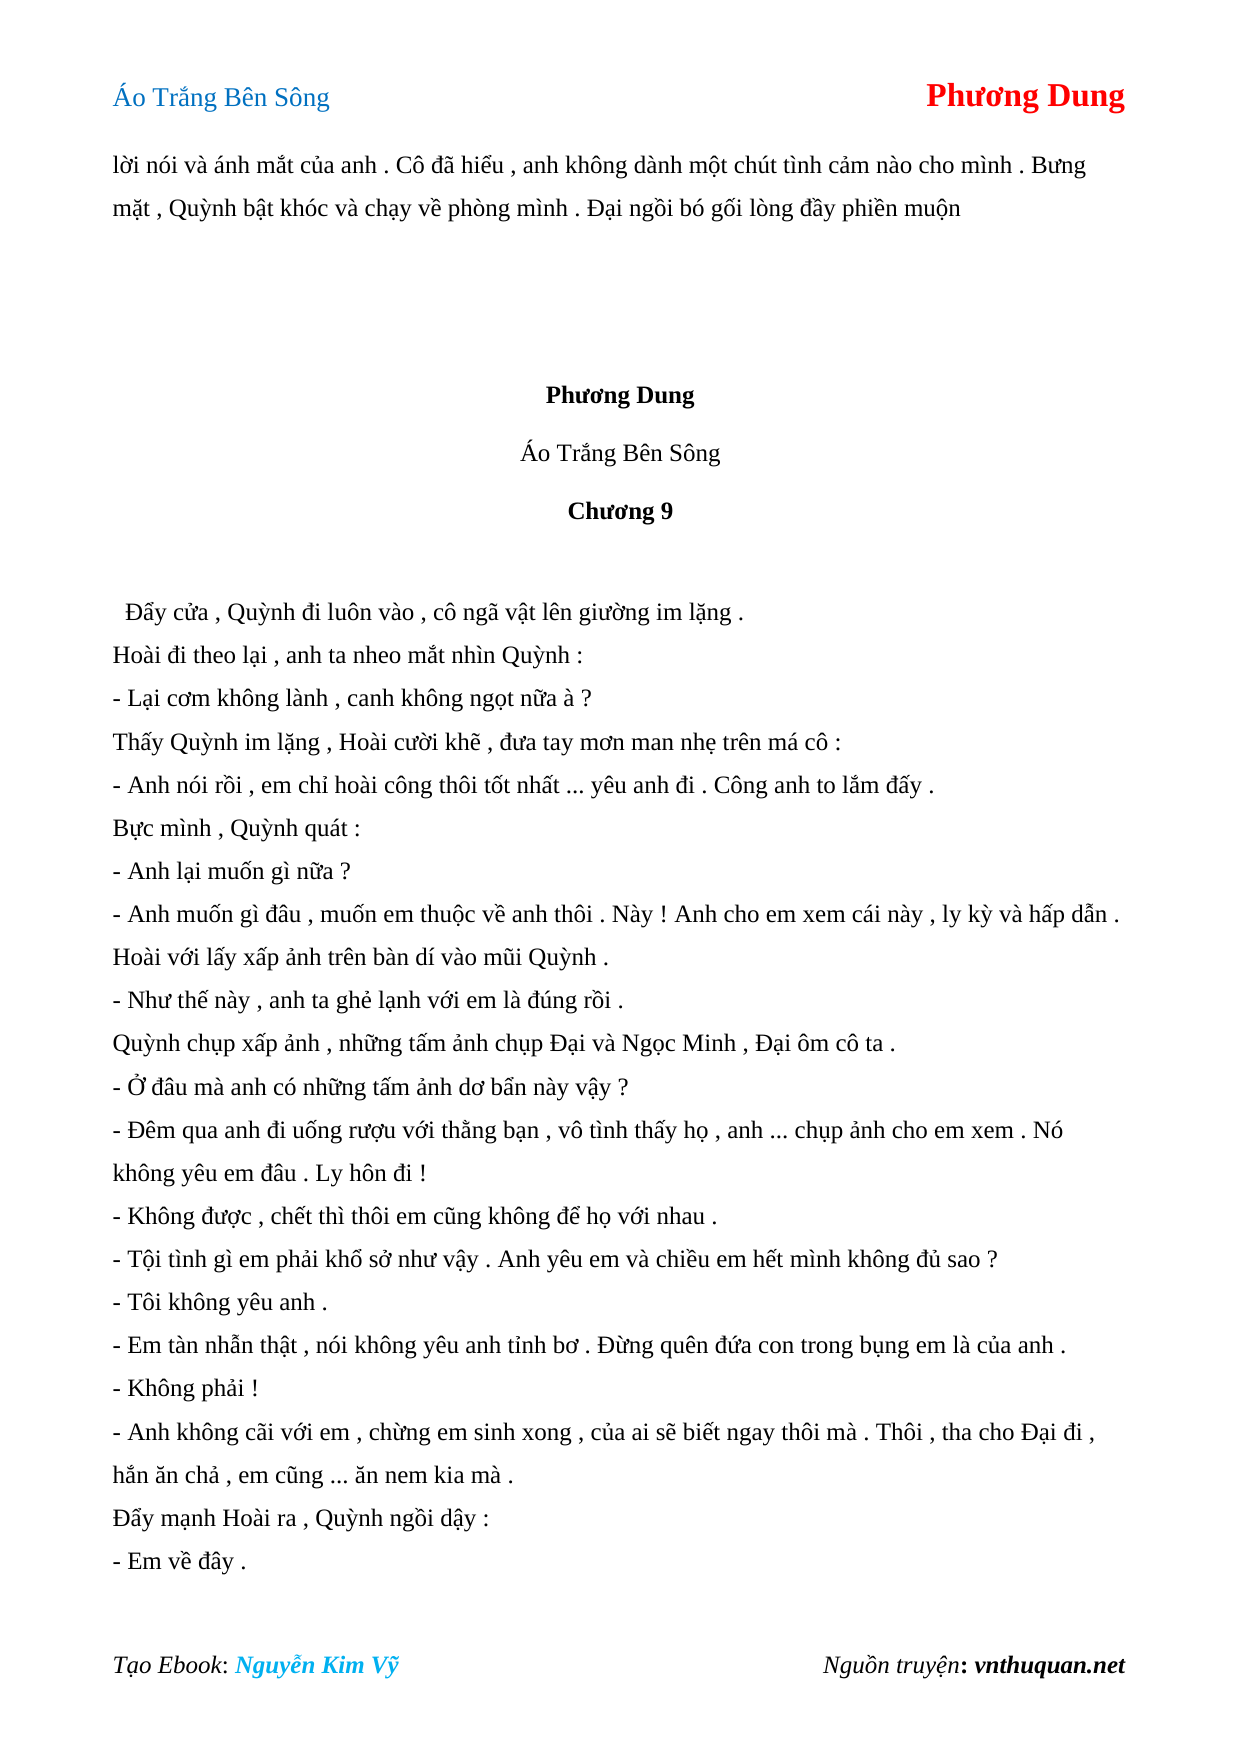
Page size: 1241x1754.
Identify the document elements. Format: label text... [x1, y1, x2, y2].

text Áo Trắng Bên Sông [112, 438, 1128, 467]
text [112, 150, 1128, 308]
text Phương Dung [112, 380, 1128, 409]
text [112, 554, 1128, 1575]
text Chương 9 [112, 496, 1128, 525]
